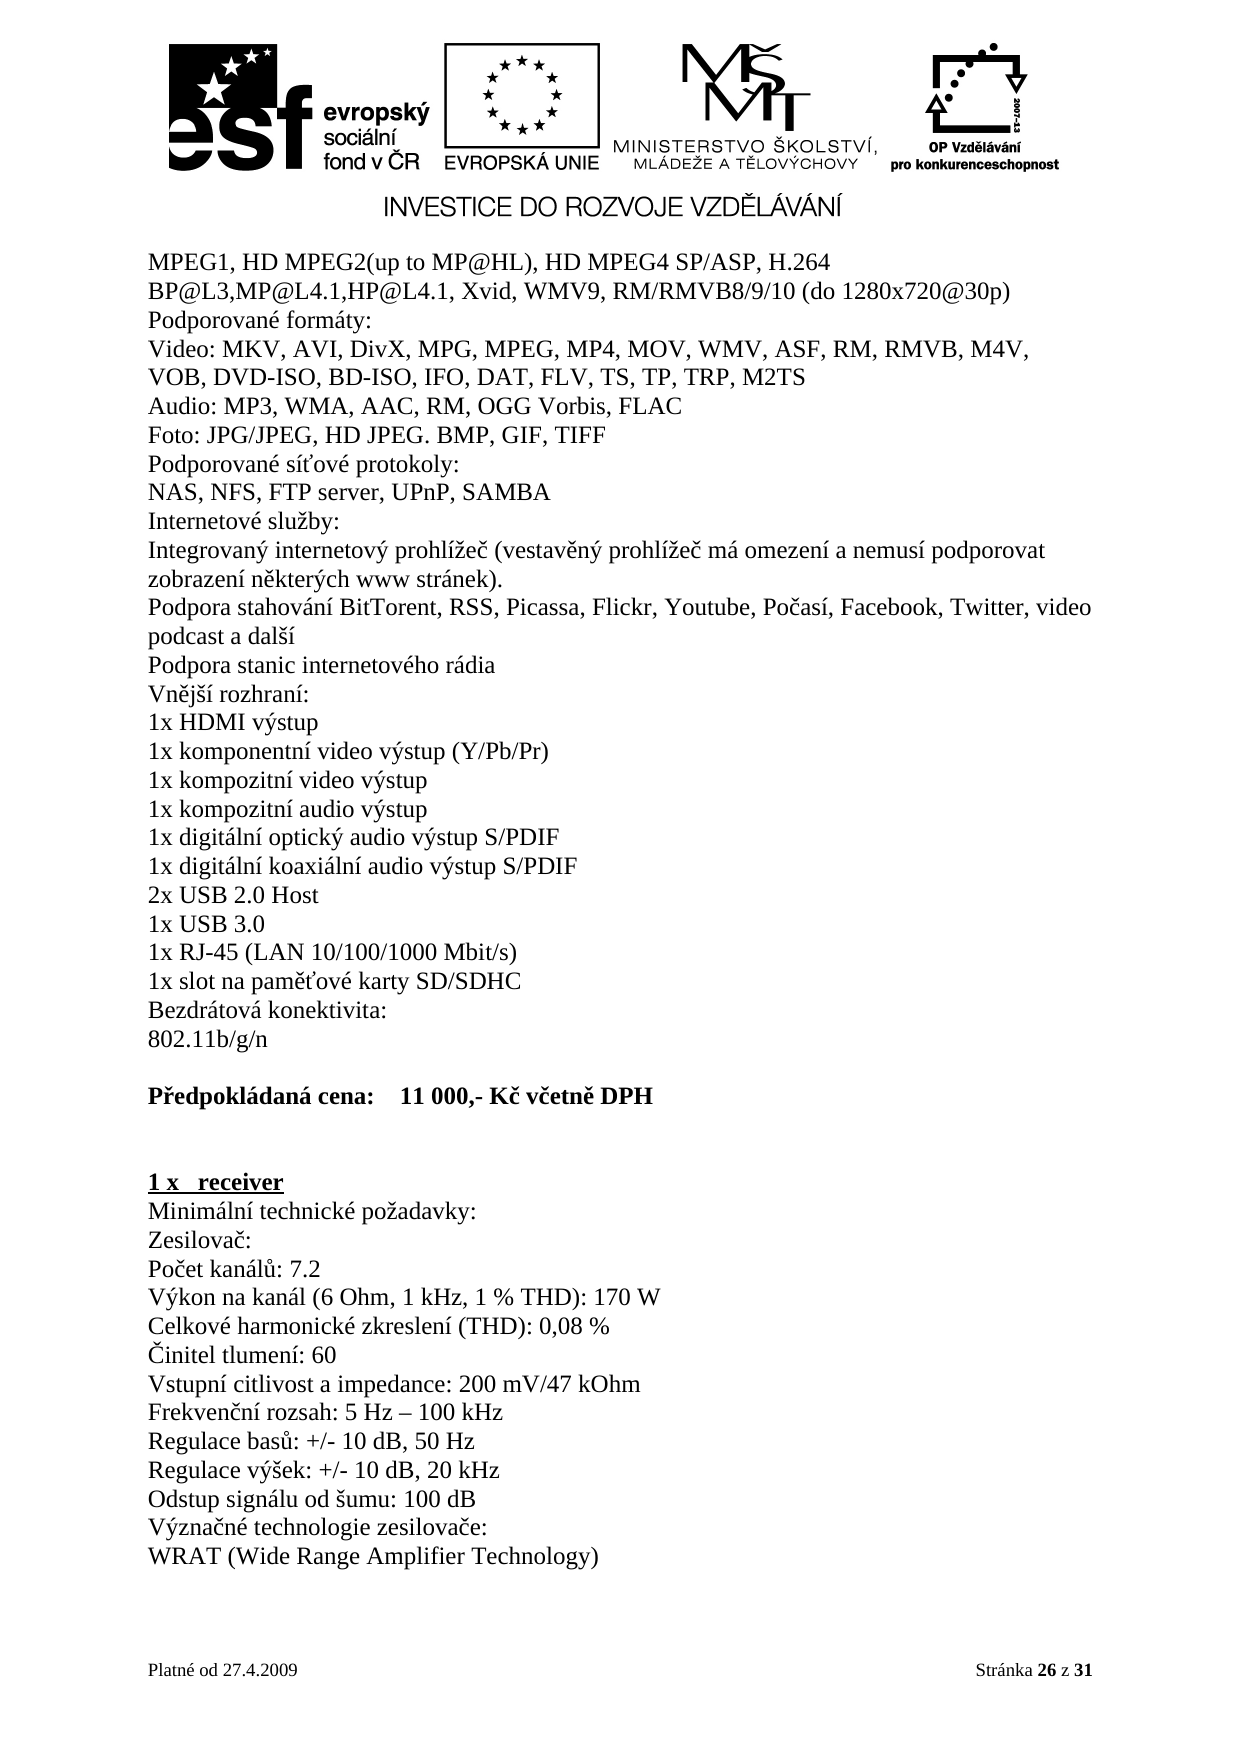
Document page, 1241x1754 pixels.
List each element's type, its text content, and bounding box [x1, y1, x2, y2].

text 1x kompozitní audio výstup [148, 794, 1093, 822]
text Foto: JPG/JPEG, HD JPEG. BMP, GIF, TIFF [148, 420, 1093, 449]
text 1x slot na paměťové karty SD/SDHC [148, 966, 1093, 995]
text WRAT (Wide Range Amplifier Technology) [148, 1541, 1093, 1570]
text Význačné technologie zesilovače: [148, 1512, 1093, 1541]
text Vnější rozhraní: [148, 679, 1093, 707]
text MPEG1, HD MPEG2(up to MP@HL), HD MPEG4 SP/ASP, H.264 BP@L3,MP@L4.1,HP@L4.1, Xvid, WMV9, RM/RMVB8/9/10 (do 1280x720@30p) [148, 148, 1093, 305]
text 2x USB 2.0 Host [148, 880, 1093, 909]
text Internetové služby: [148, 506, 1093, 535]
text 1x digitální koaxiální audio výstup S/PDIF [148, 851, 1093, 880]
text 802.11b/g/n [148, 1024, 1093, 1052]
text NAS, NFS, FTP server, UPnP, SAMBA [148, 477, 1093, 506]
text Podporované síťové protokoly: [148, 449, 1093, 477]
text Regulace výšek: +/- 10 dB, 20 kHz [148, 1455, 1093, 1484]
text Regulace basů: +/- 10 dB, 50 Hz [148, 1426, 1093, 1455]
text Podporované formáty: [148, 305, 1093, 334]
picture [121, 3, 1119, 248]
text Minimální technické požadavky: [148, 1196, 1093, 1225]
text Vstupní citlivost a impedance: 200 mV/47 kOhm [148, 1369, 1093, 1397]
text Frekvenční rozsah: 5 Hz – 100 kHz [148, 1397, 1093, 1426]
text 1x HDMI výstup [148, 707, 1093, 736]
text 1 x receiver [148, 1167, 1093, 1196]
text Audio: MP3, WMA, AAC, RM, OGG Vorbis, FLAC [148, 391, 1093, 420]
text Bezdrátová konektivita: [148, 995, 1093, 1024]
text Zesilovač: [148, 1225, 1093, 1254]
text Celkové harmonické zkreslení (THD): 0,08 % [148, 1311, 1093, 1340]
text Integrovaný internetový prohlížeč (vestavěný prohlížeč má omezení a nemusí podporovat zobrazení některých www stránek). [148, 535, 1093, 592]
text 1x USB 3.0 [148, 909, 1093, 937]
text 1x kompozitní video výstup [148, 765, 1093, 794]
text 1x komponentní video výstup (Y/Pb/Pr) [148, 736, 1093, 765]
text Počet kanálů: 7.2 [148, 1254, 1093, 1282]
text 1x RJ-45 (LAN 10/100/1000 Mbit/s) [148, 937, 1093, 966]
text Video: MKV, AVI, DivX, MPG, MPEG, MP4, MOV, WMV, ASF, RM, RMVB, M4V, VOB, DVD-ISO, BD-ISO, IFO, DAT, FLV, TS, TP, TRP, M2TS [148, 334, 1093, 391]
text Výkon na kanál (6 Ohm, 1 kHz, 1 % THD): 170 W [148, 1282, 1093, 1311]
text Podpora stanic internetového rádia [148, 650, 1093, 679]
text 1x digitální optický audio výstup S/PDIF [148, 822, 1093, 851]
text Činitel tlumení: 60 [148, 1340, 1093, 1369]
text Odstup signálu od šumu: 100 dB [148, 1484, 1093, 1512]
text Podpora stahování BitTorent, RSS, Picassa, Flickr, Youtube, Počasí, Facebook, Twitter, video podcast a další [148, 592, 1093, 650]
text Předpokládaná cena: 11 000,- Kč včetně DPH [148, 1081, 1093, 1110]
